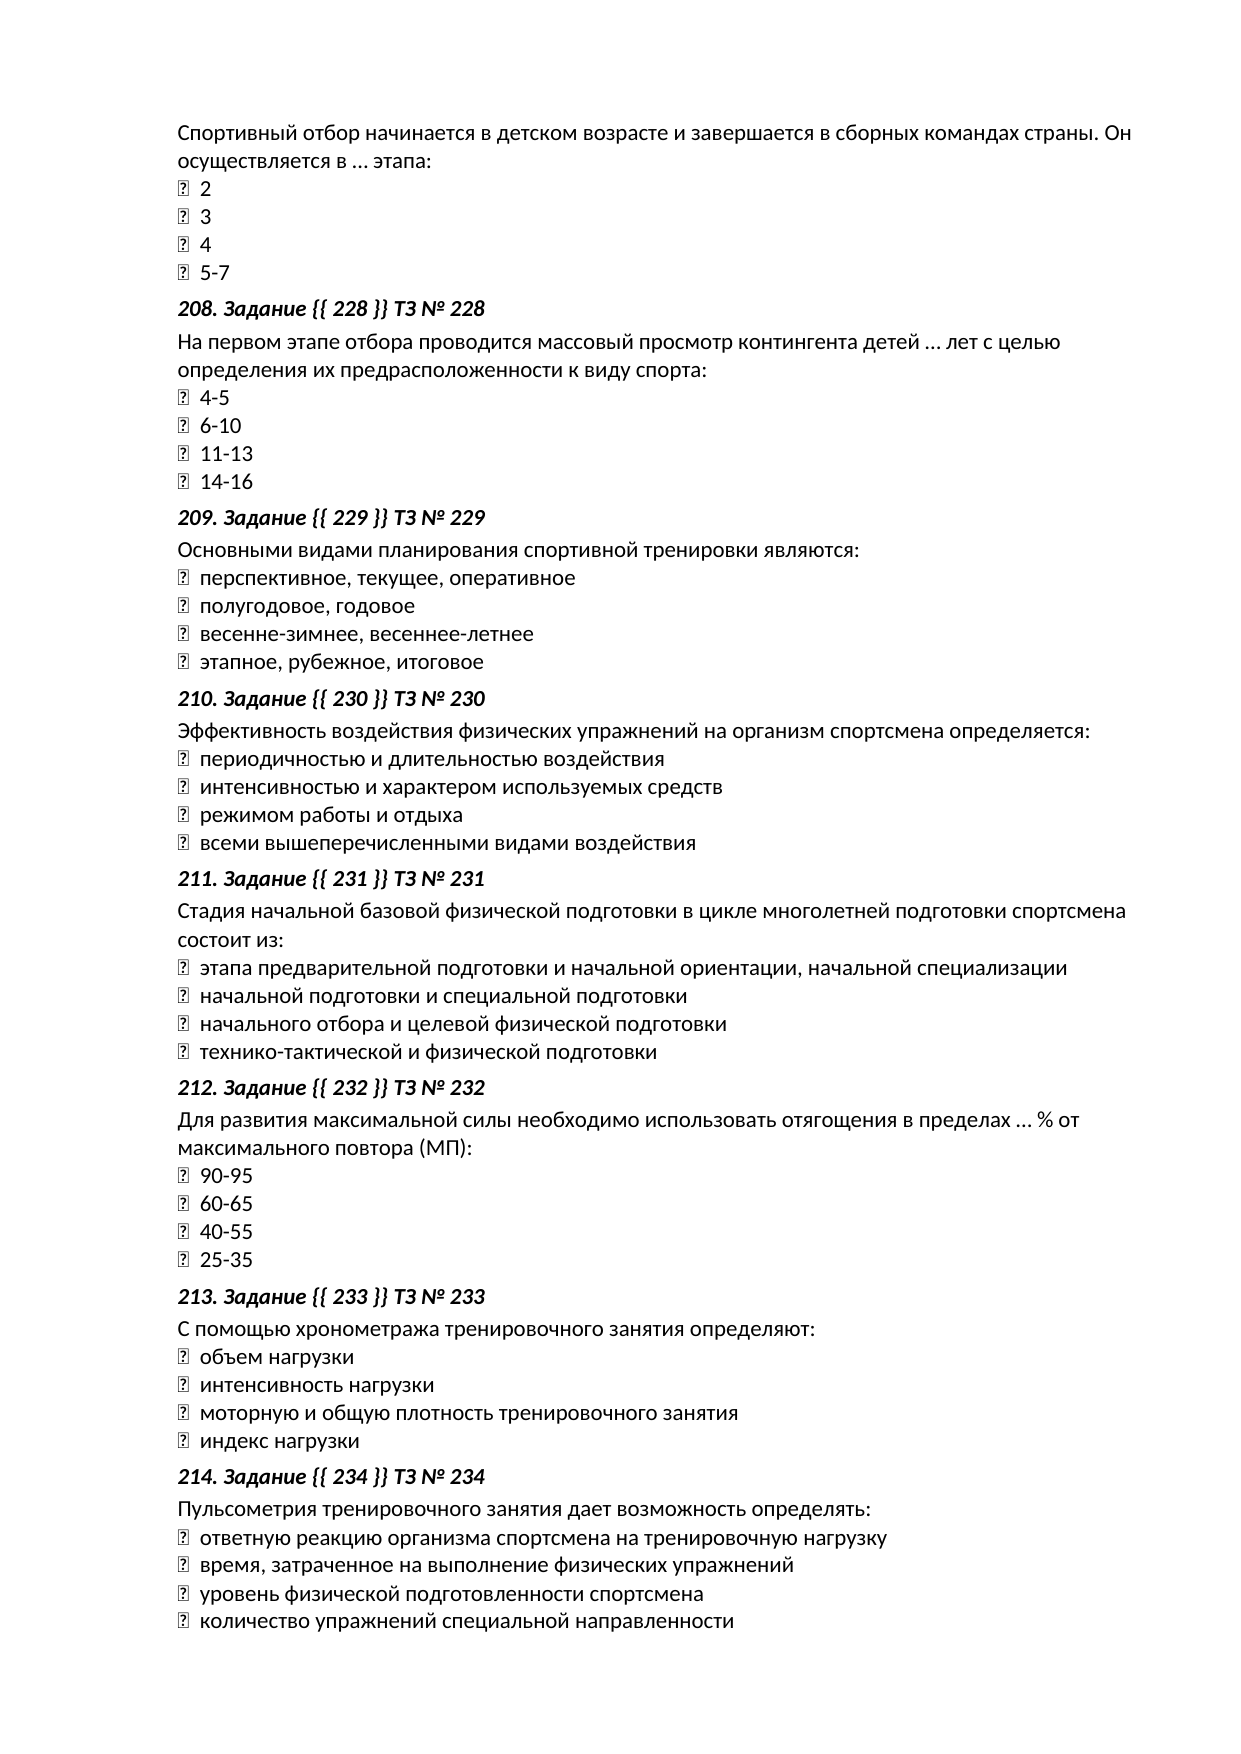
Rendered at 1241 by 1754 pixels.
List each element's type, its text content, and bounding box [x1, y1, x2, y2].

text  3 [177, 202, 1152, 230]
text  5-7 [177, 258, 1152, 286]
text  режимом работы и отдыха [177, 800, 1152, 828]
text  40-55 [177, 1217, 1152, 1245]
text С помощью хронометража тренировочного занятия определяют: [177, 1314, 1152, 1342]
text  этапа предварительной подготовки и начальной ориентации, начальной специализации [177, 953, 1152, 981]
text  количество упражнений специальной направленности [177, 1607, 1152, 1635]
text 210. Задание {{ 230 }} ТЗ № 230 [177, 684, 1152, 712]
text 211. Задание {{ 231 }} ТЗ № 231 [177, 864, 1152, 892]
text  60-65 [177, 1189, 1152, 1217]
text  2 [177, 174, 1152, 202]
text  время, затраченное на выполнение физических упражнений [177, 1551, 1152, 1579]
text  технико-тактической и физической подготовки [177, 1037, 1152, 1065]
text Основными видами планирования спортивной тренировки являются: [177, 535, 1152, 563]
text Стадия начальной базовой физической подготовки в цикле многолетней подготовки спортсмена состоит из: [177, 897, 1152, 953]
text  интенсивность нагрузки [177, 1370, 1152, 1398]
text  25-35 [177, 1245, 1152, 1273]
text  индекс нагрузки [177, 1426, 1152, 1454]
text  начального отбора и целевой физической подготовки [177, 1009, 1152, 1037]
text  всеми вышеперечисленными видами воздействия [177, 828, 1152, 856]
text  уровень физической подготовленности спортсмена [177, 1579, 1152, 1607]
text  4 [177, 230, 1152, 258]
text 212. Задание {{ 232 }} ТЗ № 232 [177, 1073, 1152, 1101]
text  полугодовое, годовое [177, 591, 1152, 619]
text  интенсивностью и характером используемых средств [177, 772, 1152, 800]
text  4-5 [177, 383, 1152, 411]
text На первом этапе отбора проводится массовый просмотр контингента детей … лет с целью определения их предрасположенности к виду спорта: [177, 327, 1152, 383]
text 213. Задание {{ 233 }} ТЗ № 233 [177, 1282, 1152, 1310]
text  весенне-зимнее, весеннее-летнее [177, 619, 1152, 647]
text Эффективность воздействия физических упражнений на организм спортсмена определяется: [177, 716, 1152, 744]
text  периодичностью и длительностью воздействия [177, 744, 1152, 772]
text 214. Задание {{ 234 }} ТЗ № 234 [177, 1462, 1152, 1490]
text 209. Задание {{ 229 }} ТЗ № 229 [177, 503, 1152, 531]
text 208. Задание {{ 228 }} ТЗ № 228 [177, 294, 1152, 323]
text  объем нагрузки [177, 1342, 1152, 1370]
text Пульсометрия тренировочного занятия дает возможность определять: [177, 1494, 1152, 1523]
text  перспективное, текущее, оперативное [177, 563, 1152, 591]
text  этапное, рубежное, итоговое [177, 647, 1152, 676]
text Для развития максимальной силы необходимо использовать отягощения в пределах … % от максимального повтора (МП): [177, 1105, 1152, 1161]
text  90-95 [177, 1161, 1152, 1189]
text  моторную и общую плотность тренировочного занятия [177, 1398, 1152, 1426]
text  ответную реакцию организма спортсмена на тренировочную нагрузку [177, 1523, 1152, 1551]
text Спортивный отбор начинается в детском возрасте и завершается в сборных командах страны. Он осуществляется в … этапа: [177, 118, 1152, 174]
text  начальной подготовки и специальной подготовки [177, 981, 1152, 1009]
text  11-13 [177, 439, 1152, 467]
text  6-10 [177, 411, 1152, 439]
text  14-16 [177, 467, 1152, 495]
